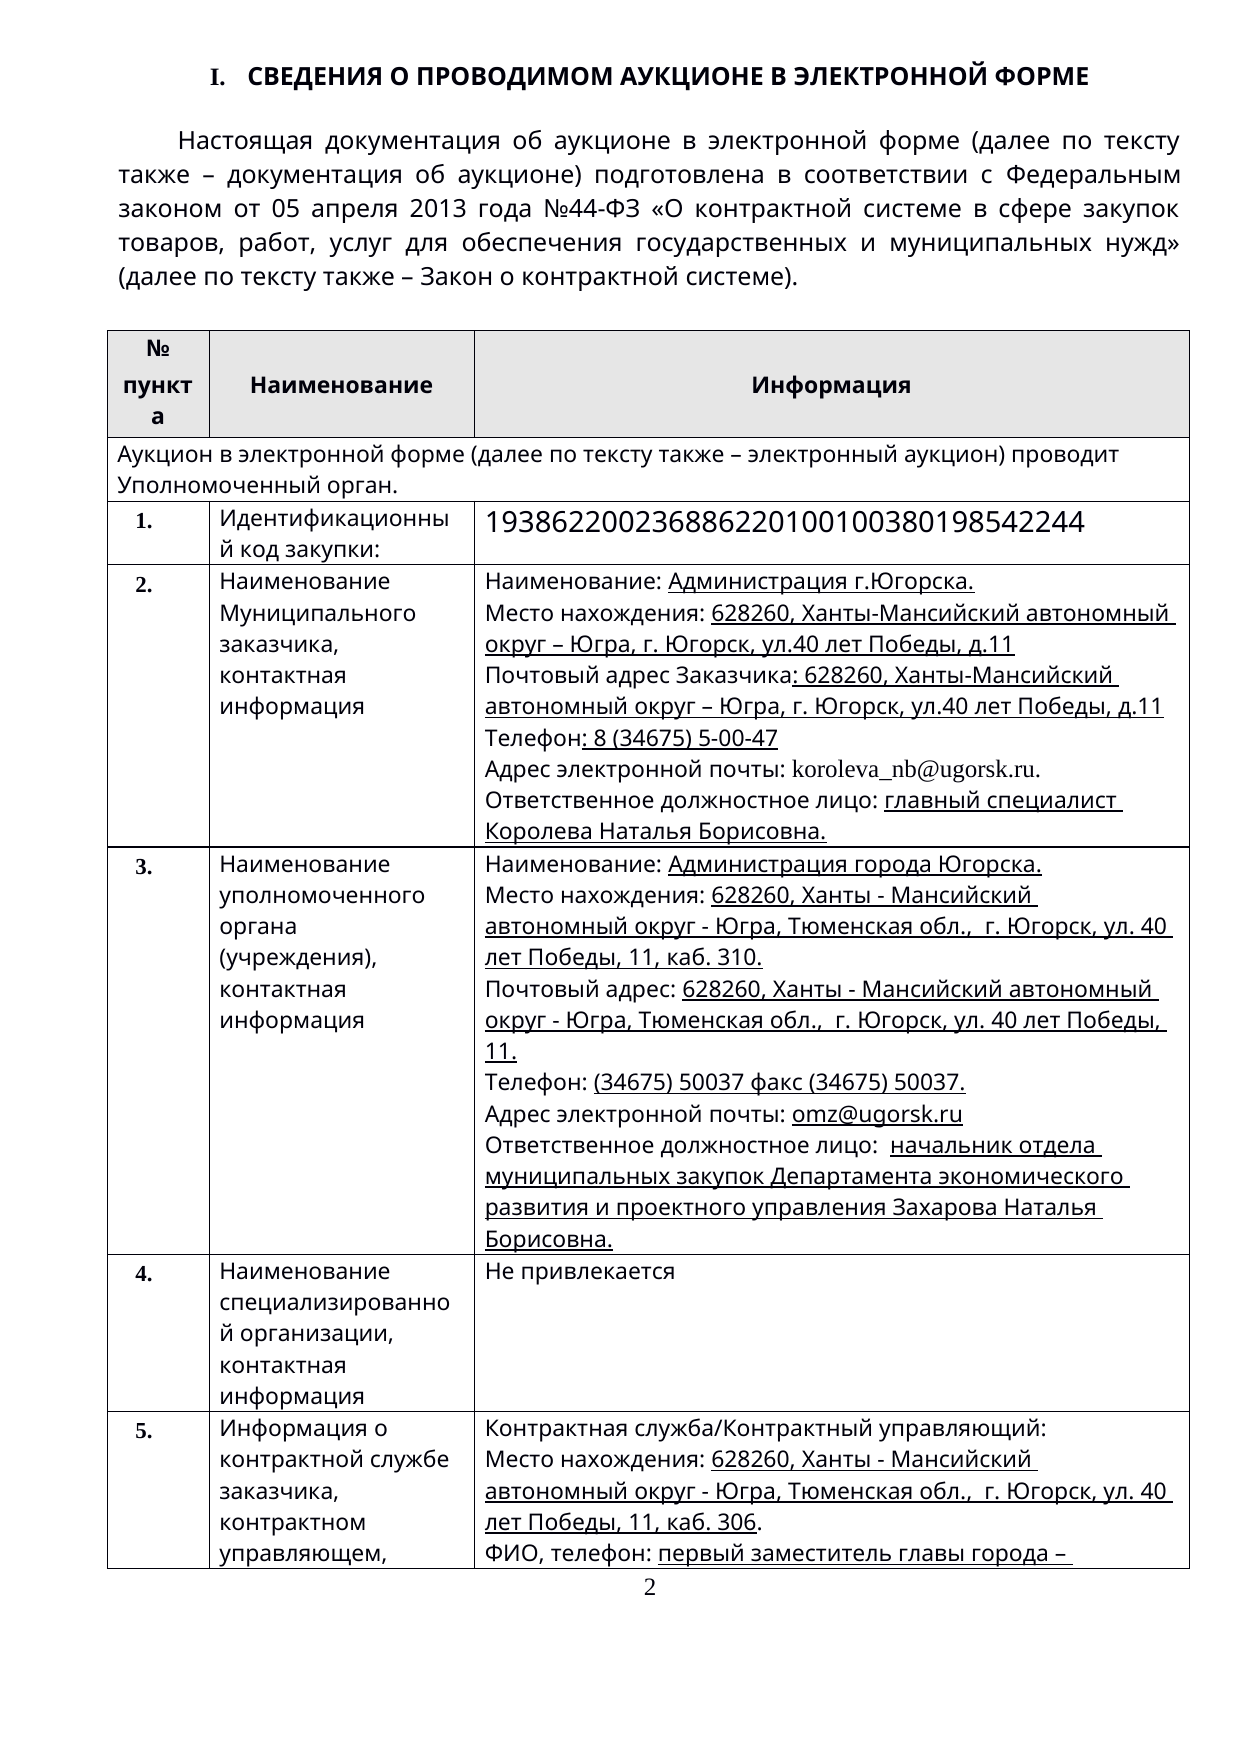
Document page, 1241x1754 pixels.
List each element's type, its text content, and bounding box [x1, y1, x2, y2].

table_cell Наименование: Администрация г.Югорска. Место нахождения: 628260, Ханты-Мансийский автономный округ – Югра, г. Югорск, ул.40 лет Победы, д.11 Почтовый адрес Заказчика: 628260, Ханты-Мансийский автономный округ – Югра, г. Югорск, ул.40 лет Победы, д.11 Телефон: 8 (34675) 5-00-47 Адрес электронной почты: koroleva_nb@ugorsk.ru. Ответственное должностное лицо: главный специалист Королева Наталья Борисовна. [475, 565, 1189, 846]
table_cell [108, 502, 209, 564]
table_cell [108, 1255, 209, 1411]
table_cell [108, 565, 209, 846]
table_cell Наименование уполномоченного органа (учреждения), контактная информация [210, 848, 474, 1254]
table_cell [108, 848, 209, 1254]
table_header № пункта [108, 331, 209, 437]
text Настоящая документация об аукционе в электронной форме (далее по тексту также – документация об аукционе) подготовлена в соответствии с Федеральным законом от 05 апреля 2013 года №44-ФЗ «О контрактной системе в сфере закупок товаров, работ, услуг для обеспечения государственных и муниципальных нужд» (далее по тексту также – Закон о контрактной системе). [118, 123, 1181, 293]
table_cell Наименование: Администрация города Югорска. Место нахождения: 628260, Ханты - Мансийский автономный округ - Югра, Тюменская обл., г. Югорск, ул. 40 лет Победы, 11, каб. 310. Почтовый адрес: 628260, Ханты - Мансийский автономный округ - Югра, Тюменская обл., г. Югорск, ул. 40 лет Победы, 11. Телефон: (34675) 50037 факс (34675) 50037. Адрес электронной почты: omz@ugorsk.ru Ответственное должностное лицо: начальник отдела муниципальных закупок Департамента экономического развития и проектного управления Захарова Наталья Борисовна. [475, 848, 1189, 1254]
list СВЕДЕНИЯ О ПРОВОДИМОМ АУКЦИОНЕ В ЭЛЕКТРОННОЙ ФОРМЕ [118, 59, 1181, 93]
table_cell 193862200236886220100100380198542244 [475, 502, 1189, 564]
table_cell Идентификационный код закупки: [210, 502, 474, 564]
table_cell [210, 1412, 474, 1568]
table_header Наименование [210, 331, 474, 437]
table_header Информация [475, 331, 1189, 437]
table_cell Аукцион в электронной форме (далее по тексту также – электронный аукцион) проводит Уполномоченный орган. [108, 438, 1189, 501]
table_cell Наименование Муниципального заказчика, контактная информация [210, 565, 474, 846]
table_cell Не привлекается [475, 1255, 1189, 1411]
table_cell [475, 1412, 1189, 1568]
table_cell Наименование специализированной организации, контактная информация [210, 1255, 474, 1411]
table_cell [108, 1412, 209, 1568]
